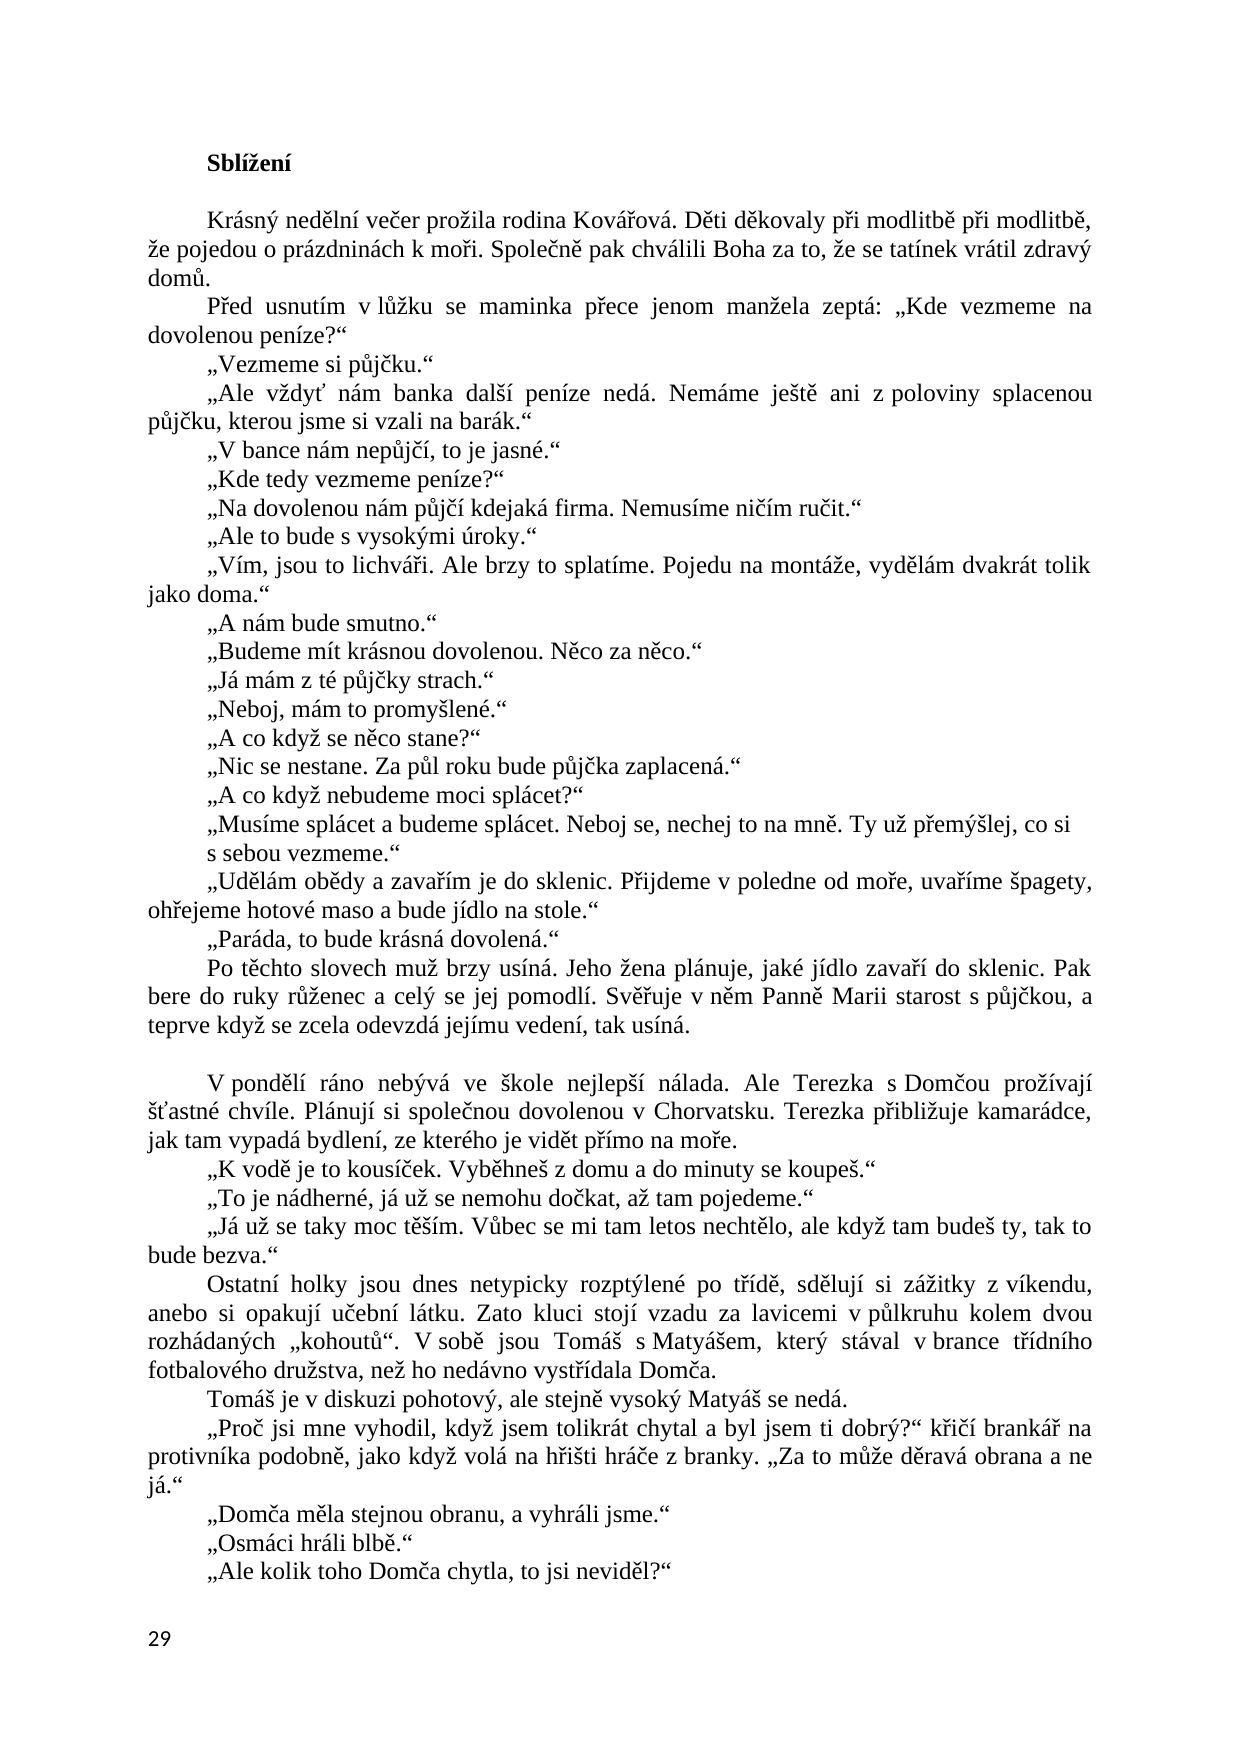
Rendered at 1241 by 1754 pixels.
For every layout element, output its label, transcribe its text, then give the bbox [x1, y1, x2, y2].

text „Paráda, to bude krásná dovolená.“ [148, 924, 1093, 953]
text „Kde tedy vezmeme peníze?“ [148, 464, 1093, 493]
text „Vezmeme si půjčku.“ [148, 349, 1093, 378]
text Sblížení [148, 148, 1093, 176]
text „Musíme splácet a budeme splácet. Neboj se, nechej to na mně. Ty už přemýšlej, co si [148, 809, 1093, 838]
text „Ale kolik toho Domča chytla, to jsi neviděl?“ [148, 1556, 1093, 1585]
text „Já už se taky moc těším. Vůbec se mi tam letos nechtělo, ale když tam budeš ty, tak to bude bezva.“ [148, 1211, 1093, 1269]
text Před usnutím v lůžku se maminka přece jenom manžela zeptá: „Kde vezmeme na dovolenou peníze?“ [148, 291, 1093, 349]
text „To je nádherné, já už se nemohu dočkat, až tam pojedeme.“ [148, 1183, 1093, 1211]
text s sebou vezmeme.“ [148, 838, 1093, 866]
text „Ale vždyť nám banka další peníze nedá. Nemáme ještě ani z poloviny splacenou půjčku, kterou jsme si vzali na barák.“ [148, 378, 1093, 435]
text „Já mám z té půjčky strach.“ [148, 665, 1093, 694]
text „Neboj, mám to promyšlené.“ [148, 694, 1093, 723]
text Po těchto slovech muž brzy usíná. Jeho žena plánuje, jaké jídlo zavaří do sklenic. Pak bere do ruky růženec a celý se jej pomodlí. Svěřuje v něm Panně Marii starost s půjčkou, a teprve když se zcela odevzdá jejímu vedení, tak usíná. [148, 953, 1093, 1039]
text „Proč jsi mne vyhodil, když jsem tolikrát chytal a byl jsem ti dobrý?“ křičí brankář na protivníka podobně, jako když volá na hřišti hráče z branky. „Za to může děravá obrana a ne já.“ [148, 1413, 1093, 1499]
text „Na dovolenou nám půjčí kdejaká firma. Nemusíme ničím ručit.“ [148, 493, 1093, 521]
text „Domča měla stejnou obranu, a vyhráli jsme.“ [148, 1499, 1093, 1528]
text Krásný nedělní večer prožila rodina Kovářová. Děti děkovaly při modlitbě při modlitbě, že pojedou o prázdninách k moři. Společně pak chválili Boha za to, že se tatínek vrátil zdravý domů. [148, 205, 1093, 291]
text „Budeme mít krásnou dovolenou. Něco za něco.“ [148, 636, 1093, 665]
text Tomáš je v diskuzi pohotový, ale stejně vysoký Matyáš se nedá. [148, 1384, 1093, 1413]
text V pondělí ráno nebývá ve škole nejlepší nálada. Ale Terezka s Domčou prožívají šťastné chvíle. Plánují si společnou dovolenou v Chorvatsku. Terezka přibližuje kamarádce, jak tam vypadá bydlení, ze kterého je vidět přímo na moře. [148, 1068, 1093, 1154]
text „Udělám obědy a zavařím je do sklenic. Přijdeme v poledne od moře, uvaříme špagety, ohřejeme hotové maso a bude jídlo na stole.“ [148, 866, 1093, 924]
text „A co když nebudeme moci splácet?“ [148, 780, 1093, 809]
text „A nám bude smutno.“ [148, 608, 1093, 636]
text „Ale to bude s vysokými úroky.“ [148, 521, 1093, 550]
text „Vím, jsou to lichváři. Ale brzy to splatíme. Pojedu na montáže, vydělám dvakrát tolik jako doma.“ [148, 550, 1093, 608]
text Ostatní holky jsou dnes netypicky rozptýlené po třídě, sdělují si zážitky z víkendu, anebo si opakují učební látku. Zato kluci stojí vzadu za lavicemi v půlkruhu kolem dvou rozhádaných „kohoutů“. V sobě jsou Tomáš s Matyášem, který stával v brance třídního fotbalového družstva, než ho nedávno vystřídala Domča. [148, 1269, 1093, 1384]
text „A co když se něco stane?“ [148, 723, 1093, 751]
text „K vodě je to kousíček. Vyběhneš z domu a do minuty se koupeš.“ [148, 1154, 1093, 1183]
text „Osmáci hráli blbě.“ [148, 1528, 1093, 1556]
text „V bance nám nepůjčí, to je jasné.“ [148, 435, 1093, 464]
text „Nic se nestane. Za půl roku bude půjčka zaplacená.“ [148, 751, 1093, 780]
